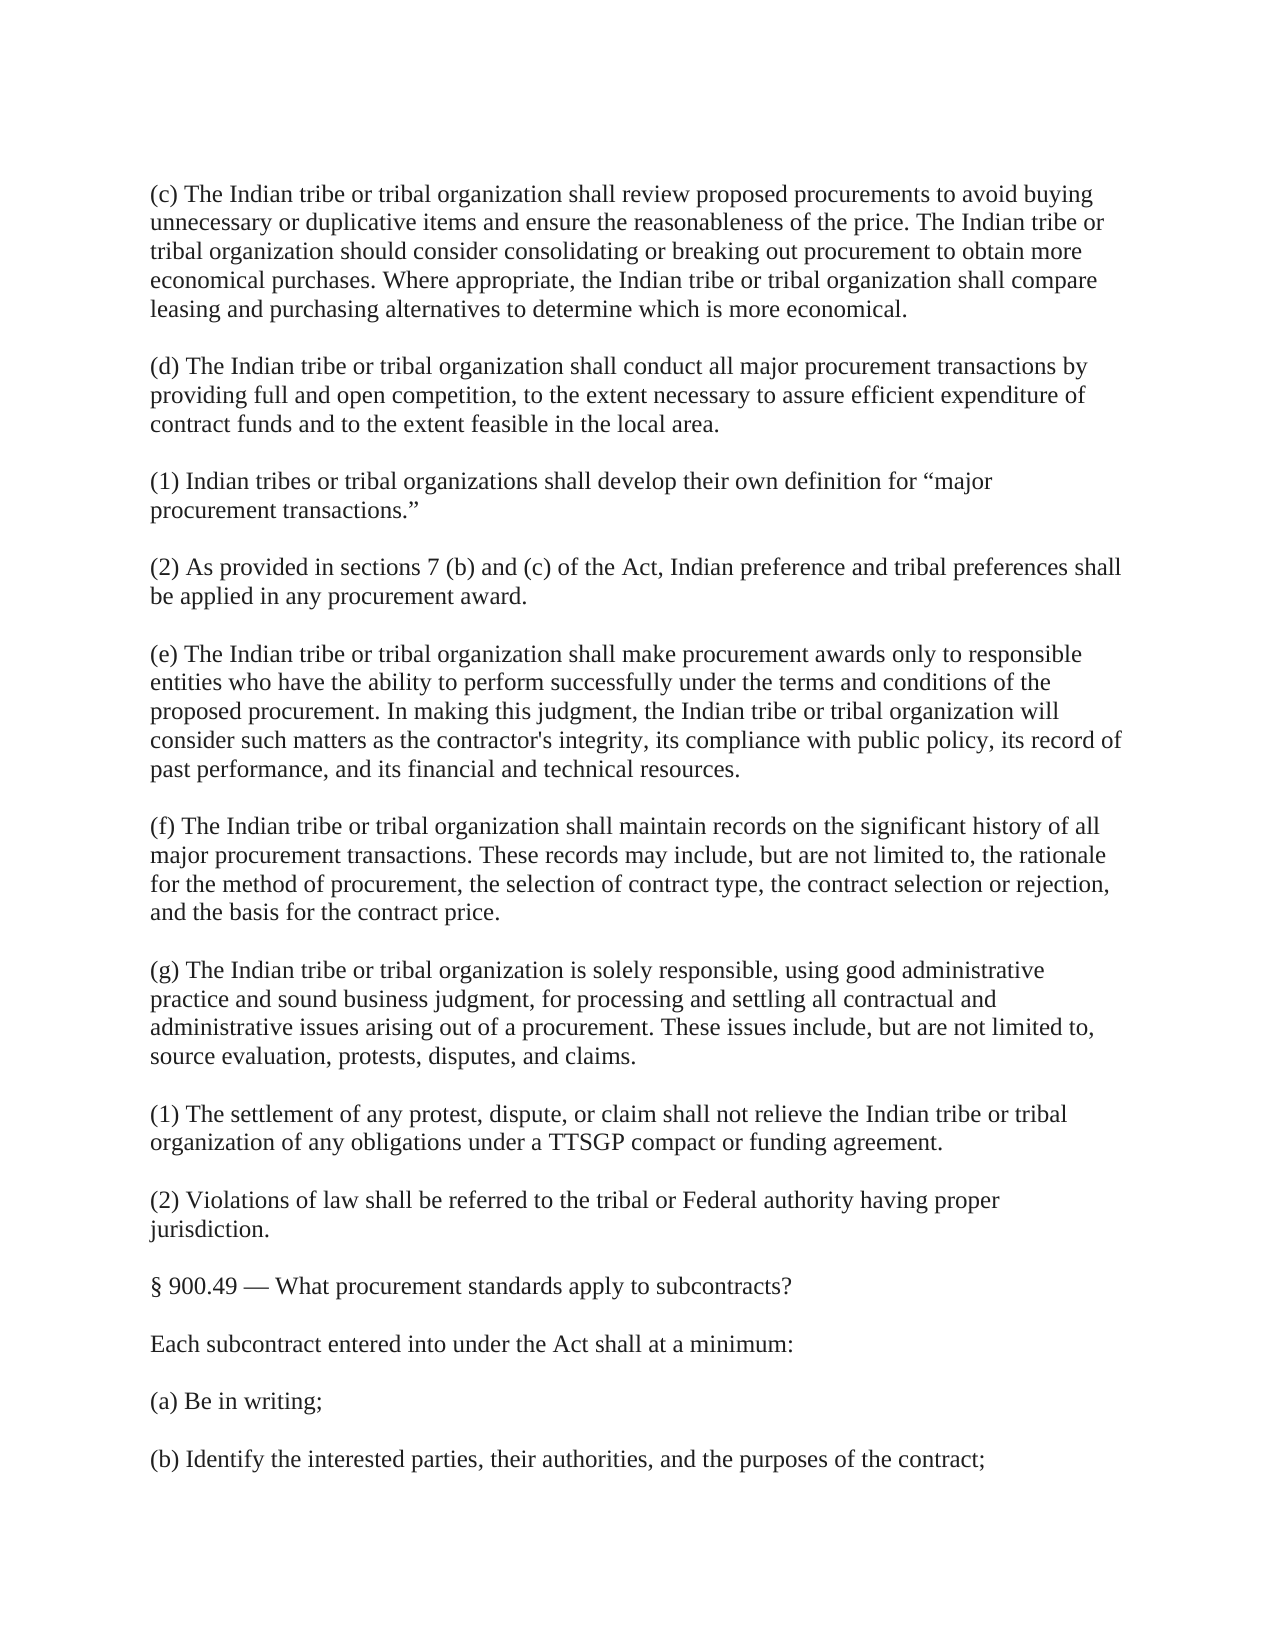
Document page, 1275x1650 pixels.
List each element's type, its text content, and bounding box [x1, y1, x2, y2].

text (f) The Indian tribe or tribal organization shall maintain records on the significant history of all major procurement transactions. These records may include, but are not limited to, the rationale for the method of procurement, the selection of contract type, the contract selection or rejection, and the basis for the contract price. [150, 811, 1125, 926]
text Each subcontract entered into under the Act shall at a minimum: [150, 1329, 1125, 1357]
text (1) The settlement of any protest, dispute, or claim shall not relieve the Indian tribe or tribal organization of any obligations under a TTSGP compact or funding agreement. [150, 1099, 1125, 1156]
text (2) Violations of law shall be referred to the tribal or Federal authority having proper jurisdiction. [150, 1185, 1125, 1242]
text (e) The Indian tribe or tribal organization shall make procurement awards only to responsible entities who have the ability to perform successfully under the terms and conditions of the proposed procurement. In making this judgment, the Indian tribe or tribal organization will consider such matters as the contractor's integrity, its compliance with public policy, its record of past performance, and its financial and technical resources. [150, 639, 1125, 782]
text (c) The Indian tribe or tribal organization shall review proposed procurements to avoid buying unnecessary or duplicative items and ensure the reasonableness of the price. The Indian tribe or tribal organization should consider consolidating or breaking out procurement to obtain more economical purchases. Where appropriate, the Indian tribe or tribal organization shall compare leasing and purchasing alternatives to determine which is more economical. [150, 179, 1125, 322]
text (d) The Indian tribe or tribal organization shall conduct all major procurement transactions by providing full and open competition, to the extent necessary to assure efficient expenditure of contract funds and to the extent feasible in the local area. [150, 351, 1125, 437]
text (b) Identify the interested parties, their authorities, and the purposes of the contract; [150, 1444, 1125, 1472]
text (a) Be in writing; [150, 1386, 1125, 1415]
text (1) Indian tribes or tribal organizations shall develop their own definition for “major procurement transactions.” [150, 466, 1125, 524]
text (2) As provided in sections 7 (b) and (c) of the Act, Indian preference and tribal preferences shall be applied in any procurement award. [150, 552, 1125, 610]
text § 900.49 — What procurement standards apply to subcontracts? [150, 1271, 1125, 1300]
text (g) The Indian tribe or tribal organization is solely responsible, using good administrative practice and sound business judgment, for processing and settling all contractual and administrative issues arising out of a procurement. These issues include, but are not limited to, source evaluation, protests, disputes, and claims. [150, 955, 1125, 1070]
